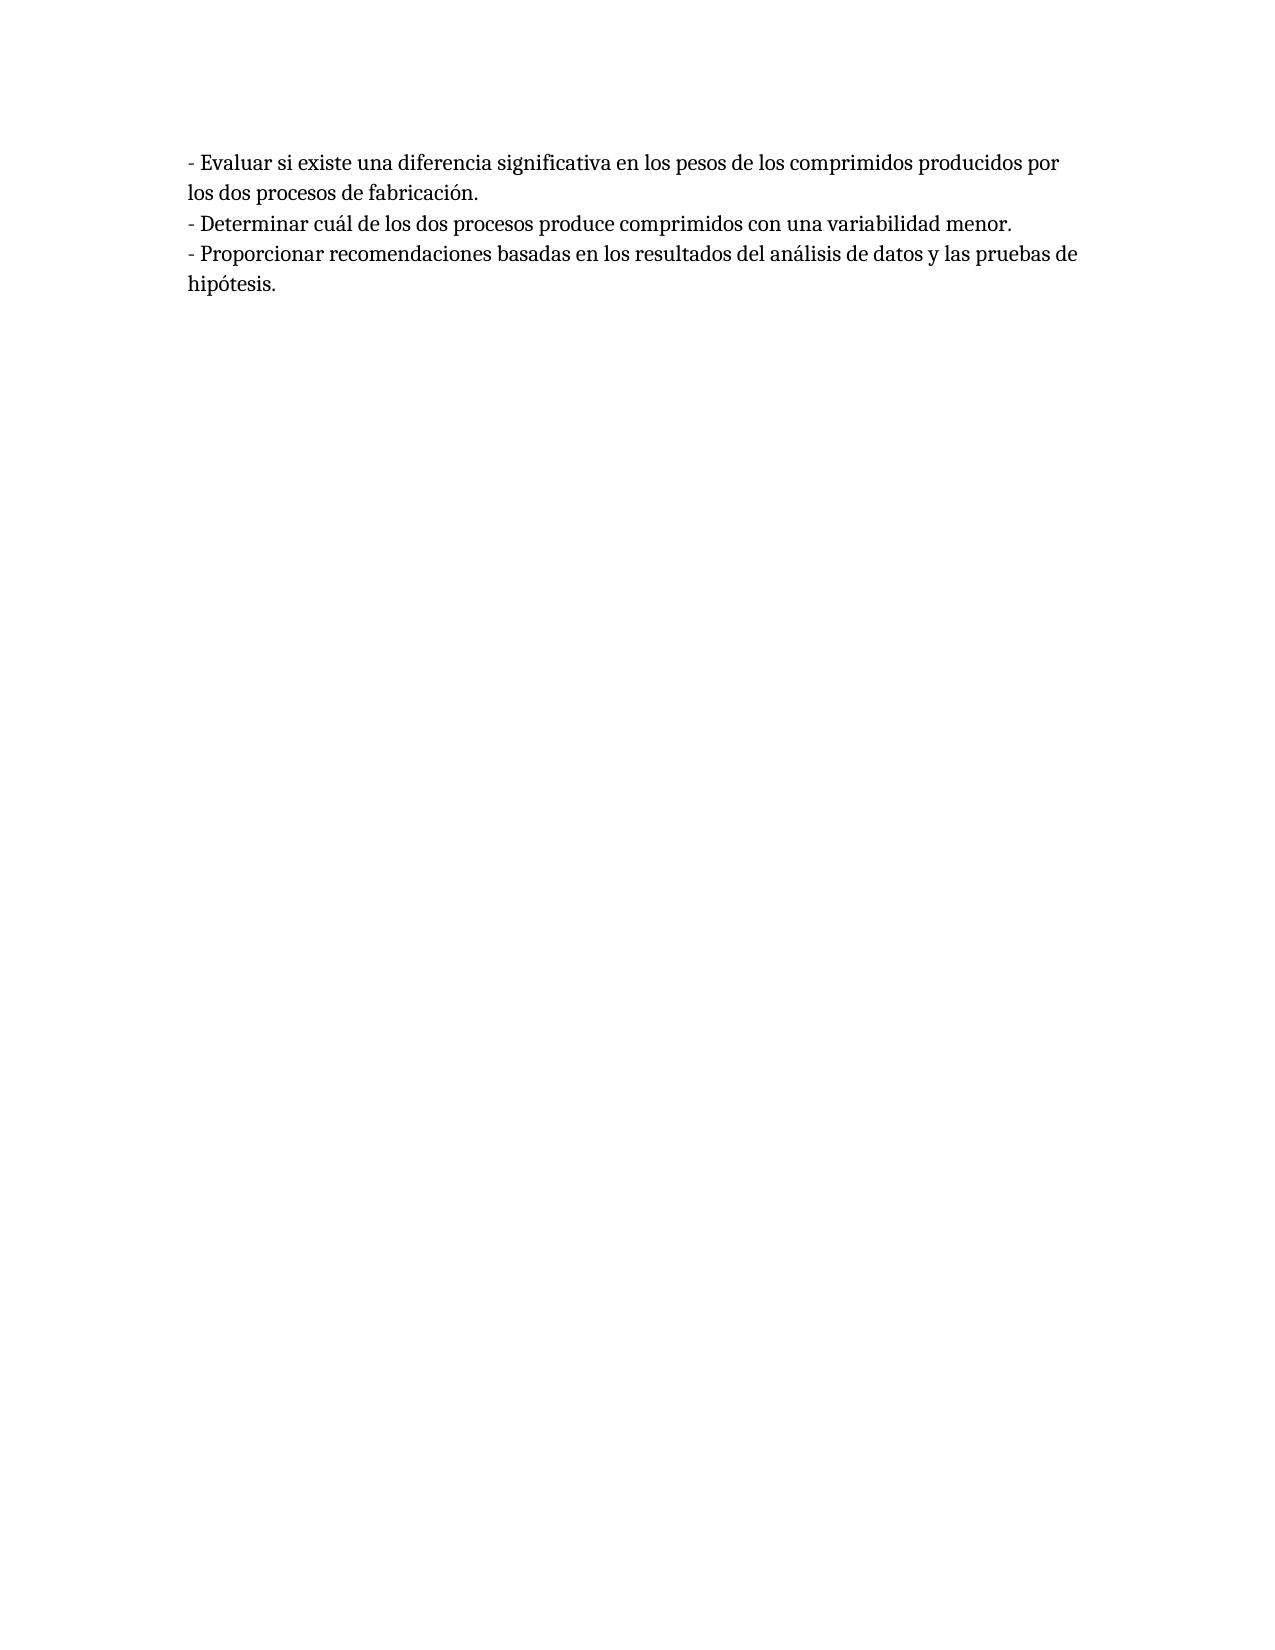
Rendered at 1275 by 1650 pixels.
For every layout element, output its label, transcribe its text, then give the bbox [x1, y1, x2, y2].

text - Evaluar si existe una diferencia significativa en los pesos de los comprimidos producidos por los dos procesos de fabricación. - Determinar cuál de los dos procesos produce comprimidos con una variabilidad menor. - Proporcionar recomendaciones basadas en los resultados del análisis de datos y las pruebas de hipótesis. [187, 150, 1087, 297]
